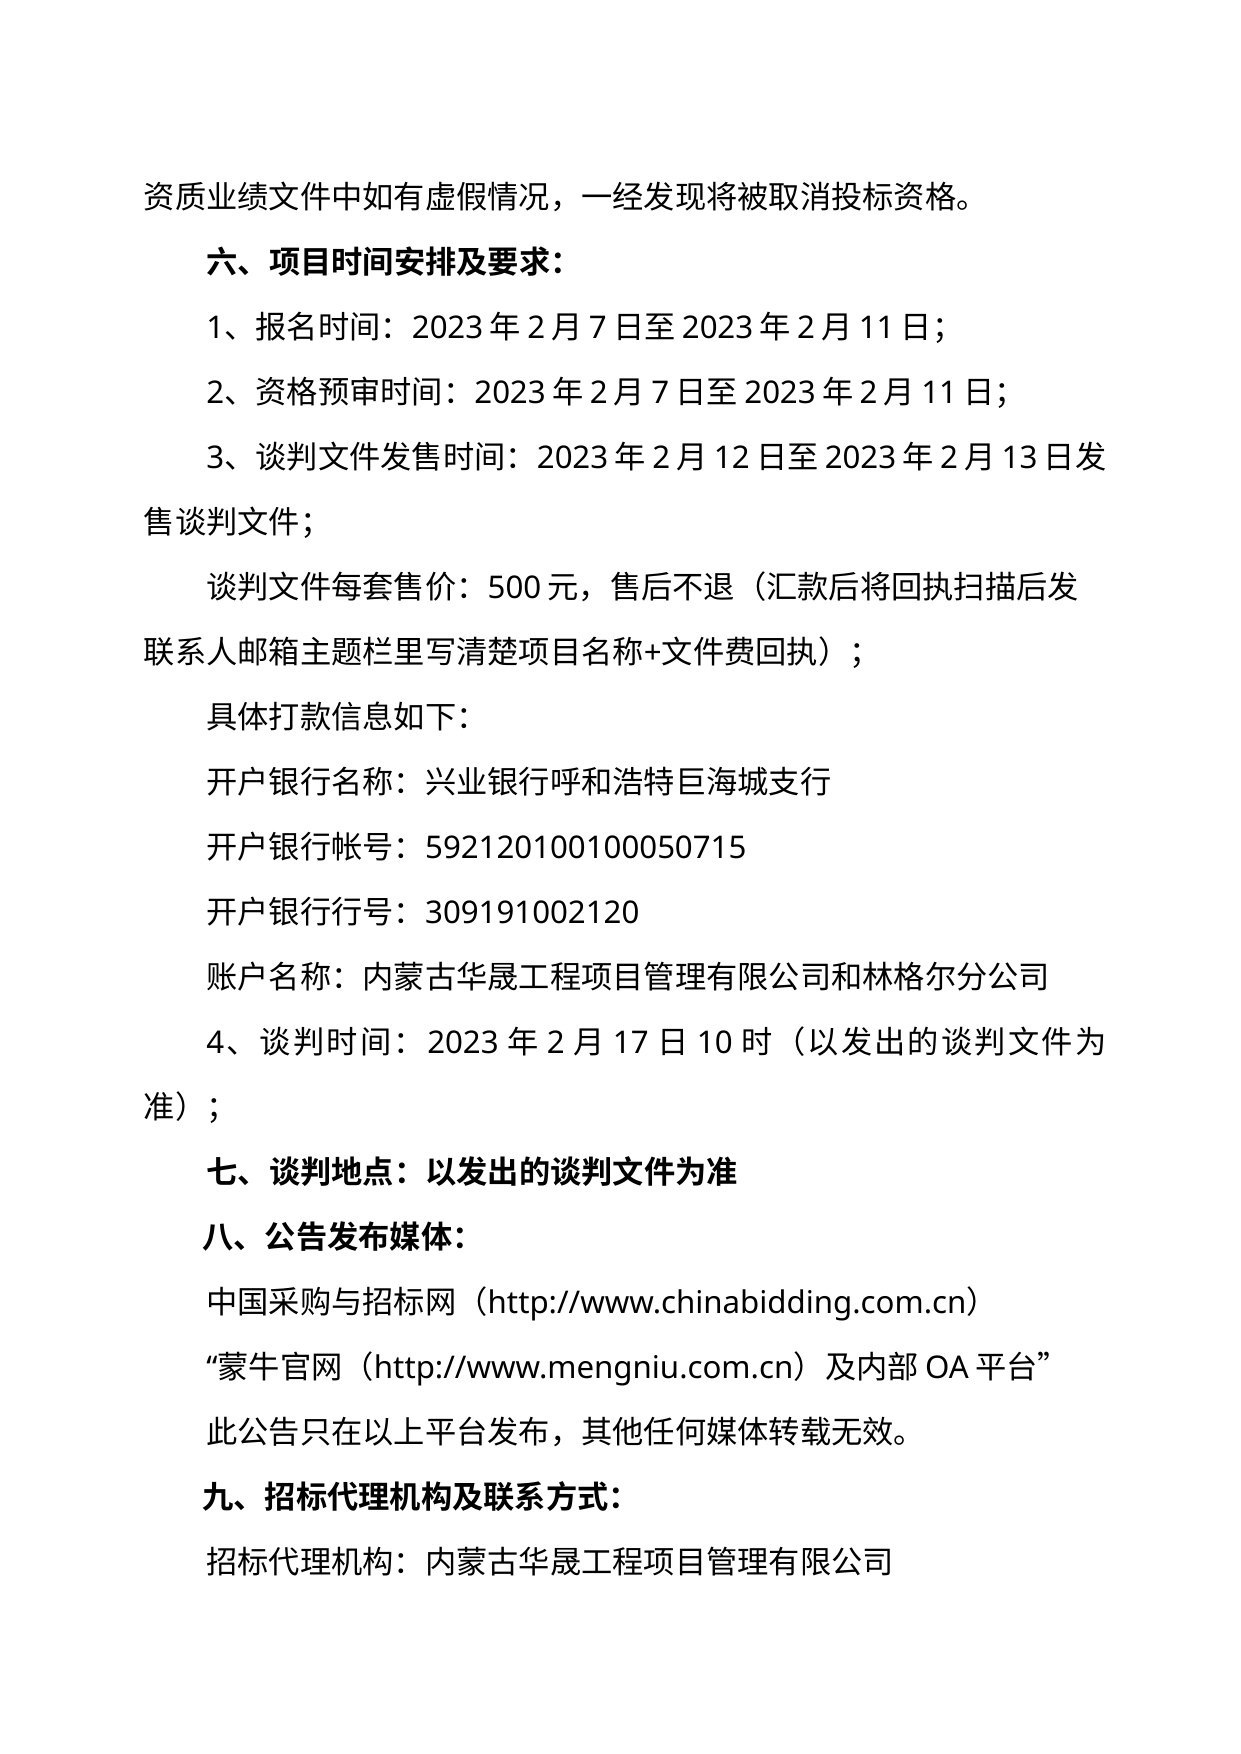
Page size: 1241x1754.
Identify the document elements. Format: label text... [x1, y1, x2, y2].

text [144, 162, 1106, 227]
text 2、资格预审时间：2023年2月7日至2023年2月11日； [144, 357, 1106, 422]
text 九、招标代理机构及联系方式： [144, 1462, 1106, 1527]
text 八、公告发布媒体： [144, 1202, 1106, 1267]
text 3、谈判文件发售时间：2023年2月12日至2023年2月13日发售谈判文件； [144, 422, 1106, 552]
text 此公告只在以上平台发布，其他任何媒体转载无效。 [144, 1397, 1106, 1462]
text 中国采购与招标网（http://www.chinabidding.com.cn） [144, 1267, 1106, 1332]
text 开户银行帐号：592120100100050715 [144, 812, 1106, 877]
text 账户名称：内蒙古华晟工程项目管理有限公司和林格尔分公司 [144, 942, 1106, 1007]
text 1、报名时间：2023年2月7日至2023年2月11日； [144, 292, 1106, 357]
text 开户银行名称：兴业银行呼和浩特巨海城支行 [144, 747, 1106, 812]
text “蒙牛官网（http://www.mengniu.com.cn）及内部OA平台” [144, 1332, 1106, 1397]
text 4、谈判时间：2023年2月17日10时（以发出的谈判文件为准）； [144, 1007, 1106, 1137]
text 招标代理机构：内蒙古华晟工程项目管理有限公司 [144, 1527, 1106, 1592]
text 谈判文件每套售价：500元，售后不退（汇款后将回执扫描后发联系人邮箱主题栏里写清楚项目名称+文件费回执）； [144, 552, 1106, 682]
text 具体打款信息如下： [144, 682, 1106, 747]
text 七、谈判地点：以发出的谈判文件为准 [144, 1137, 1106, 1202]
text 开户银行行号：309191002120 [144, 877, 1106, 942]
text 六、项目时间安排及要求： [144, 227, 1106, 292]
